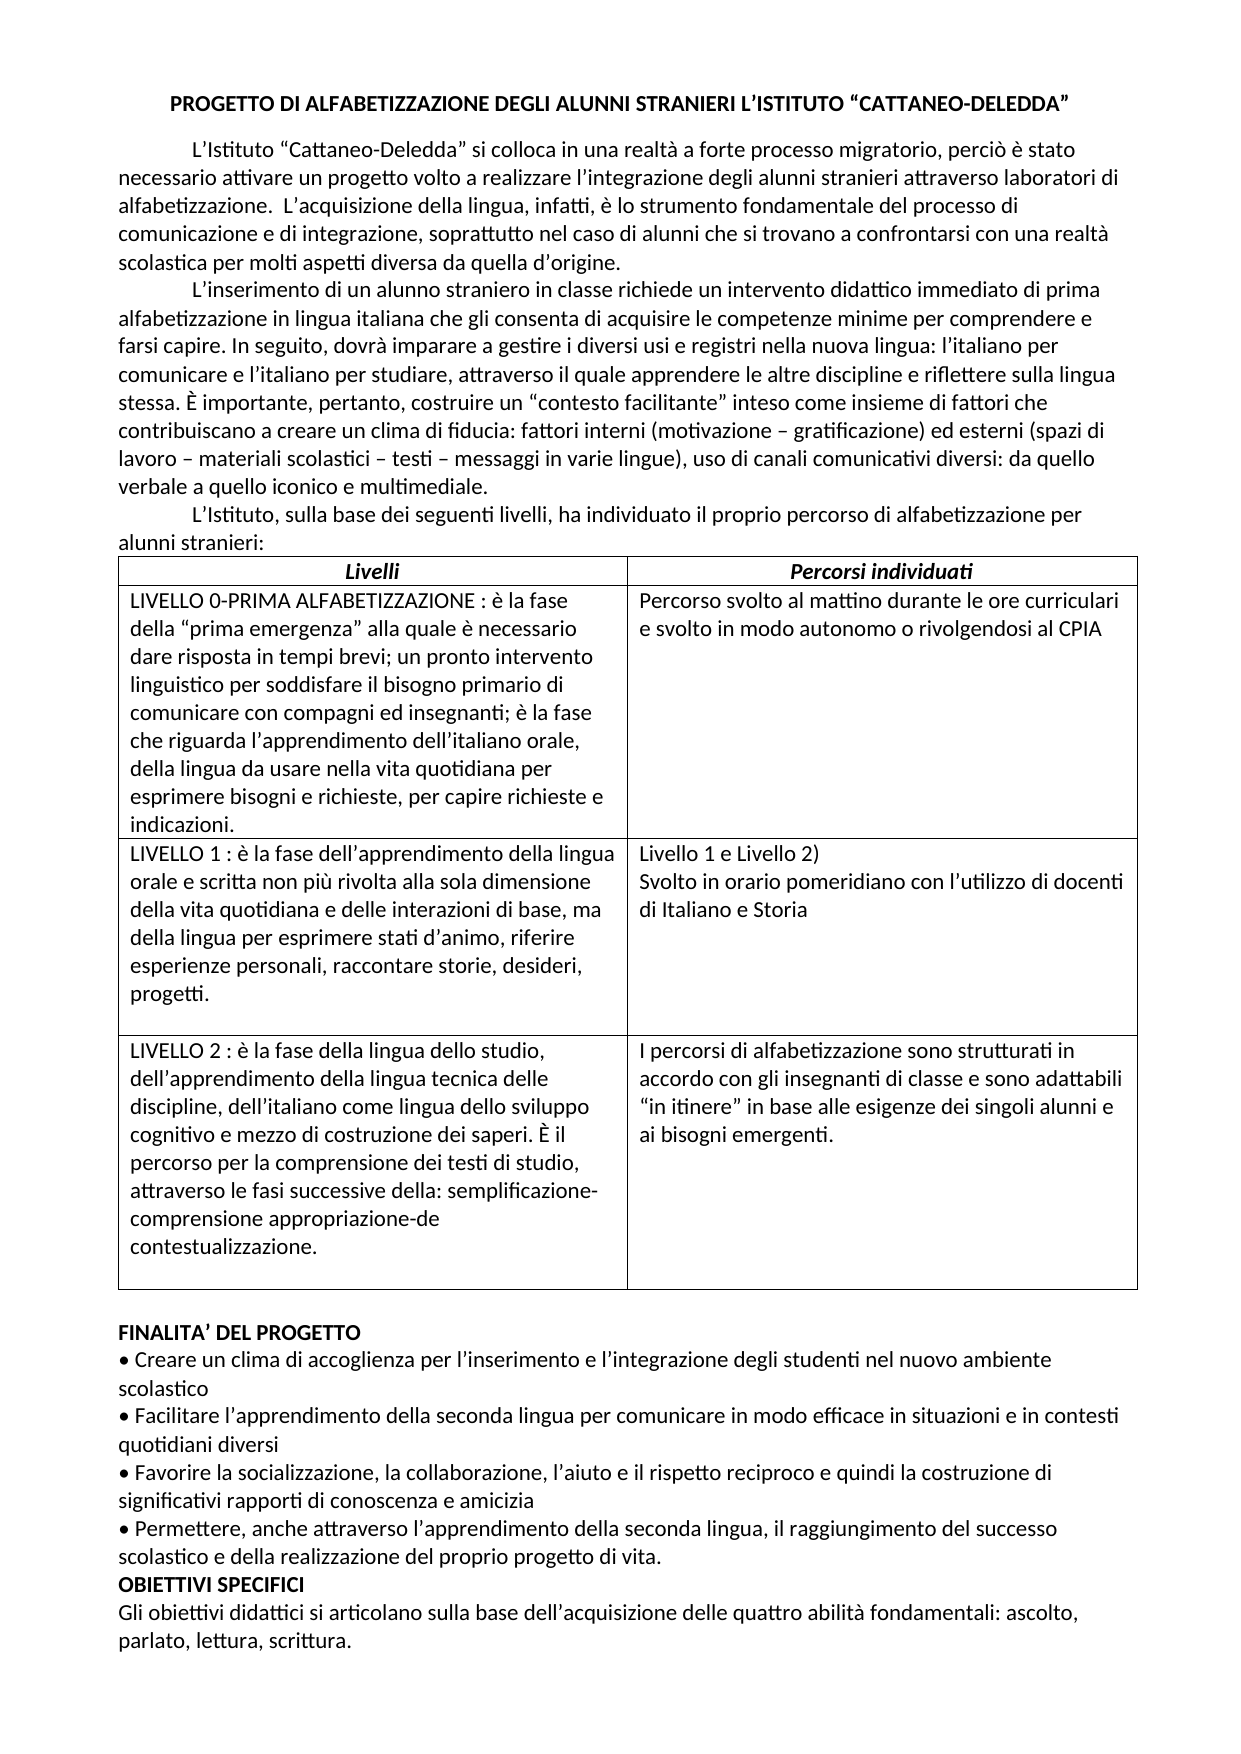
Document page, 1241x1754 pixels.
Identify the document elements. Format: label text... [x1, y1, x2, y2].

text • Permettere, anche attraverso l’apprendimento della seconda lingua, il raggiungimento del successo scolastico e della realizzazione del proprio progetto di vita. [118, 1514, 1122, 1570]
table_header Livelli [119, 557, 627, 585]
text • Favorire la socializzazione, la collaborazione, l’aiuto e il rispetto reciproco e quindi la costruzione di significativi rapporti di conoscenza e amicizia [118, 1458, 1122, 1514]
text L’inserimento di un alunno straniero in classe richiede un intervento didattico immediato di prima alfabetizzazione in lingua italiana che gli consenta di acquisire le competenze minime per comprendere e farsi capire. In seguito, dovrà imparare a gestire i diversi usi e registri nella nuova lingua: l’italiano per comunicare e l’italiano per studiare, attraverso il quale apprendere le altre discipline e riflettere sulla lingua stessa. È importante, pertanto, costruire un “contesto facilitante” inteso come insieme di fattori che contribuiscano a creare un clima di fiducia: fattori interni (motivazione – gratificazione) ed esterni (spazi di lavoro – materiali scolastici – testi – messaggi in varie lingue), uso di canali comunicativi diversi: da quello verbale a quello iconico e multimediale. [118, 276, 1122, 500]
text • Creare un clima di accoglienza per l’inserimento e l’integrazione degli studenti nel nuovo ambiente scolastico [118, 1346, 1122, 1402]
table_cell LIVELLO 1 : è la fase dell’apprendimento della lingua orale e scritta non più rivolta alla sola dimensione della vita quotidiana e delle interazioni di base, ma della lingua per esprimere stati d’animo, riferire esperienze personali, raccontare storie, desideri, progetti. [119, 839, 627, 1035]
table_cell Percorso svolto al mattino durante le ore curriculari e svolto in modo autonomo o rivolgendosi al CPIA [628, 586, 1137, 838]
table_cell LIVELLO 0-PRIMA ALFABETIZZAZIONE : è la fase della “prima emergenza” alla quale è necessario dare risposta in tempi brevi; un pronto intervento linguistico per soddisfare il bisogno primario di comunicare con compagni ed insegnanti; è la fase che riguarda l’apprendimento dell’italiano orale, della lingua da usare nella vita quotidiana per esprimere bisogni e richieste, per capire richieste e indicazioni. [119, 586, 627, 838]
table_cell Livello 1 e Livello 2) Svolto in orario pomeridiano con l’utilizzo di docenti di Italiano e Storia [628, 839, 1137, 1035]
text OBIETTIVI SPECIFICI [118, 1570, 1122, 1598]
text Gli obiettivi didattici si articolano sulla base dell’acquisizione delle quattro abilità fondamentali: ascolto, parlato, lettura, scrittura. [118, 1598, 1122, 1654]
table_cell LIVELLO 2 : è la fase della lingua dello studio, dell’apprendimento della lingua tecnica delle discipline, dell’italiano come lingua dello sviluppo cognitivo e mezzo di costruzione dei saperi. È il percorso per la comprensione dei testi di studio, attraverso le fasi successive della: semplificazione-comprensione appropriazione-de contestualizzazione. [119, 1036, 627, 1288]
table_cell I percorsi di alfabetizzazione sono strutturati in accordo con gli insegnanti di classe e sono adattabili “in itinere” in base alle esigenze dei singoli alunni e ai bisogni emergenti. [628, 1036, 1137, 1288]
text L’Istituto, sulla base dei seguenti livelli, ha individuato il proprio percorso di alfabetizzazione per alunni stranieri: [118, 500, 1122, 556]
text FINALITA’ DEL PROGETTO [118, 1318, 1122, 1346]
text L’Istituto “Cattaneo-Deledda” si colloca in una realtà a forte processo migratorio, perciò è stato necessario attivare un progetto volto a realizzare l’integrazione degli alunni stranieri attraverso laboratori di alfabetizzazione. L’acquisizione della lingua, infatti, è lo strumento fondamentale del processo di comunicazione e di integrazione, soprattutto nel caso di alunni che si trovano a confrontarsi con una realtà scolastica per molti aspetti diversa da quella d’origine. [118, 136, 1122, 276]
table_header Percorsi individuati [628, 557, 1137, 585]
text PROGETTO DI ALFABETIZZAZIONE DEGLI ALUNNI STRANIERI L’ISTITUTO “CATTANEO-DELEDDA” [118, 89, 1122, 117]
text • Facilitare l’apprendimento della seconda lingua per comunicare in modo efficace in situazioni e in contesti quotidiani diversi [118, 1402, 1122, 1458]
